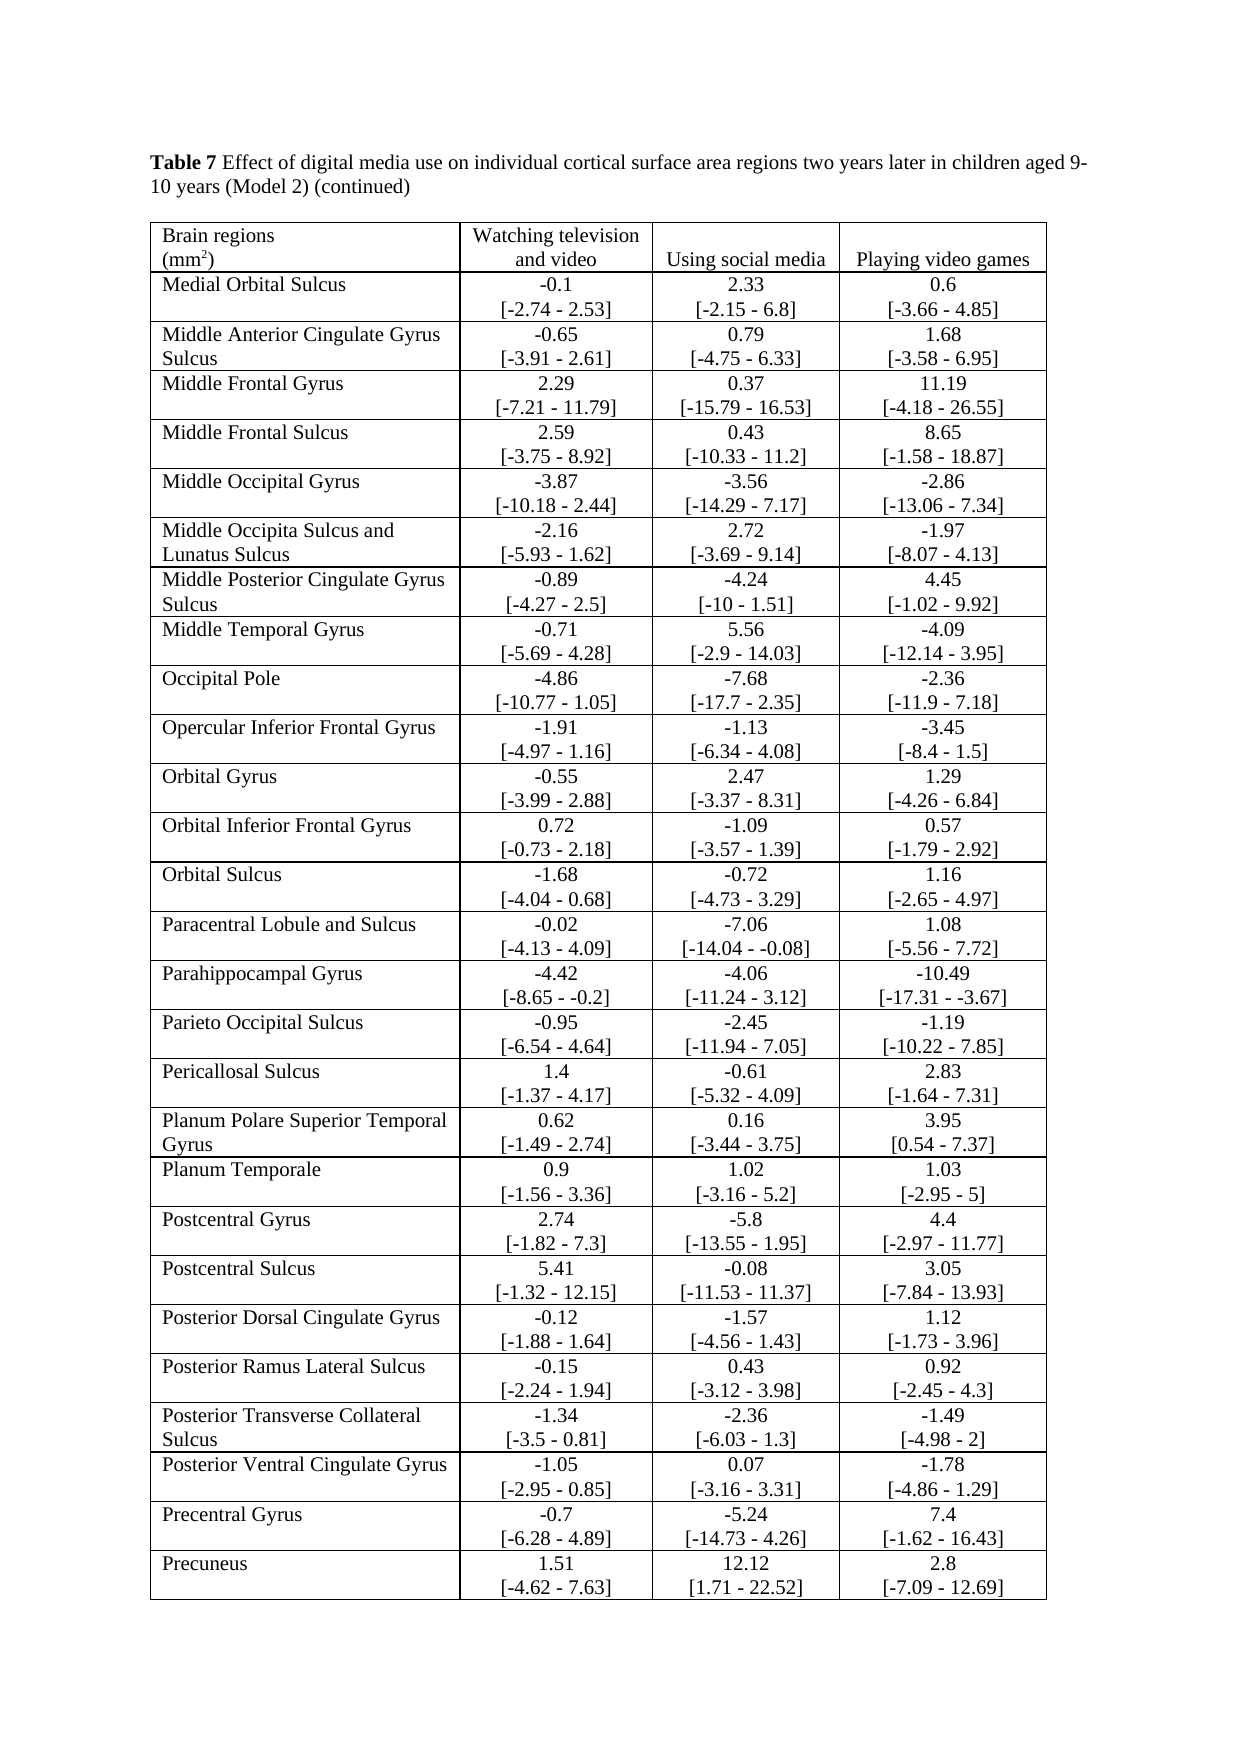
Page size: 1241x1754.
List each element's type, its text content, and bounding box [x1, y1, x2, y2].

table_cell -0.55 [-3.99 - 2.88] [461, 764, 652, 812]
table_cell 2.59 [-3.75 - 8.92] [461, 420, 652, 468]
table_cell -0.89 [-4.27 - 2.5] [461, 568, 652, 616]
table_cell Opercular Inferior Frontal Gyrus [151, 715, 459, 763]
table_header Brain regions (mm2) [151, 223, 459, 271]
table_cell -2.36 [-11.9 - 7.18] [840, 666, 1046, 714]
table_cell Middle Temporal Gyrus [151, 617, 459, 665]
table_cell -1.97 [-8.07 - 4.13] [840, 518, 1046, 566]
table_cell -1.13 [-6.34 - 4.08] [653, 715, 839, 763]
table_cell Middle Anterior Cingulate Gyrus Sulcus [151, 322, 459, 370]
table_cell -1.05 [-2.95 - 0.85] [461, 1453, 652, 1501]
table_cell -0.65 [-3.91 - 2.61] [461, 322, 652, 370]
table_cell -1.49 [-4.98 - 2] [840, 1403, 1046, 1451]
table_cell Parieto Occipital Sulcus [151, 1010, 459, 1058]
table_cell 1.03 [-2.95 - 5] [840, 1158, 1046, 1206]
text Table 7 Effect of digital media use on individual cortical surface area regions two years later in children aged 9-10 years (Model 2) (continued) [150, 150, 1090, 198]
table_cell Planum Temporale [151, 1158, 459, 1206]
table_cell 5.41 [-1.32 - 12.15] [461, 1256, 652, 1304]
table_cell 7.4 [-1.62 - 16.43] [840, 1502, 1046, 1550]
table_cell 0.6 [-3.66 - 4.85] [840, 273, 1046, 321]
table_cell 0.92 [-2.45 - 4.3] [840, 1354, 1046, 1402]
table_cell 4.45 [-1.02 - 9.92] [840, 568, 1046, 616]
table_cell Medial Orbital Sulcus [151, 273, 459, 321]
table_cell -1.34 [-3.5 - 0.81] [461, 1403, 652, 1451]
table_cell 1.12 [-1.73 - 3.96] [840, 1305, 1046, 1353]
table_cell -0.7 [-6.28 - 4.89] [461, 1502, 652, 1550]
table_header Watching television and video [461, 223, 652, 271]
table_cell -7.06 [-14.04 - -0.08] [653, 912, 839, 960]
table_cell 1.16 [-2.65 - 4.97] [840, 863, 1046, 911]
table_cell -0.15 [-2.24 - 1.94] [461, 1354, 652, 1402]
table_cell 2.74 [-1.82 - 7.3] [461, 1207, 652, 1255]
table_cell 0.43 [-3.12 - 3.98] [653, 1354, 839, 1402]
table_cell Paracentral Lobule and Sulcus [151, 912, 459, 960]
table_cell 2.8 [-7.09 - 12.69] [840, 1551, 1046, 1599]
table_cell -7.68 [-17.7 - 2.35] [653, 666, 839, 714]
table_cell 0.9 [-1.56 - 3.36] [461, 1158, 652, 1206]
table_cell 4.4 [-2.97 - 11.77] [840, 1207, 1046, 1255]
table_cell 12.12 [1.71 - 22.52] [653, 1551, 839, 1599]
table_cell 0.16 [-3.44 - 3.75] [653, 1108, 839, 1156]
table_cell Occipital Pole [151, 666, 459, 714]
table_cell -2.16 [-5.93 - 1.62] [461, 518, 652, 566]
table_cell -0.1 [-2.74 - 2.53] [461, 273, 652, 321]
table_cell 1.08 [-5.56 - 7.72] [840, 912, 1046, 960]
table_cell Precuneus [151, 1551, 459, 1599]
table_cell Postcentral Sulcus [151, 1256, 459, 1304]
table_cell 3.05 [-7.84 - 13.93] [840, 1256, 1046, 1304]
table_cell 2.33 [-2.15 - 6.8] [653, 273, 839, 321]
table_cell -1.19 [-10.22 - 7.85] [840, 1010, 1046, 1058]
table_cell -4.09 [-12.14 - 3.95] [840, 617, 1046, 665]
table_cell -5.8 [-13.55 - 1.95] [653, 1207, 839, 1255]
table_cell 1.4 [-1.37 - 4.17] [461, 1059, 652, 1107]
table_cell 2.83 [-1.64 - 7.31] [840, 1059, 1046, 1107]
table_cell Precentral Gyrus [151, 1502, 459, 1550]
table_cell -1.91 [-4.97 - 1.16] [461, 715, 652, 763]
table_cell 1.29 [-4.26 - 6.84] [840, 764, 1046, 812]
table_cell Orbital Inferior Frontal Gyrus [151, 813, 459, 861]
table_cell Parahippocampal Gyrus [151, 961, 459, 1009]
table_cell -1.57 [-4.56 - 1.43] [653, 1305, 839, 1353]
table_cell Posterior Dorsal Cingulate Gyrus [151, 1305, 459, 1353]
table_cell -0.61 [-5.32 - 4.09] [653, 1059, 839, 1107]
table_cell -2.86 [-13.06 - 7.34] [840, 469, 1046, 517]
table_cell Orbital Sulcus [151, 863, 459, 911]
table_cell Postcentral Gyrus [151, 1207, 459, 1255]
table_cell -0.72 [-4.73 - 3.29] [653, 863, 839, 911]
table_cell -4.86 [-10.77 - 1.05] [461, 666, 652, 714]
table_cell 0.57 [-1.79 - 2.92] [840, 813, 1046, 861]
table_cell 0.43 [-10.33 - 11.2] [653, 420, 839, 468]
table_header Using social media [653, 223, 839, 271]
table_cell Middle Posterior Cingulate Gyrus Sulcus [151, 568, 459, 616]
table_cell -0.02 [-4.13 - 4.09] [461, 912, 652, 960]
table_cell Orbital Gyrus [151, 764, 459, 812]
table_cell 1.51 [-4.62 - 7.63] [461, 1551, 652, 1599]
table_cell -4.06 [-11.24 - 3.12] [653, 961, 839, 1009]
table_cell -1.78 [-4.86 - 1.29] [840, 1453, 1046, 1501]
table_cell 2.29 [-7.21 - 11.79] [461, 371, 652, 419]
table_cell -10.49 [-17.31 - -3.67] [840, 961, 1046, 1009]
table_cell 3.95 [0.54 - 7.37] [840, 1108, 1046, 1156]
table_cell 1.02 [-3.16 - 5.2] [653, 1158, 839, 1206]
table_cell -2.36 [-6.03 - 1.3] [653, 1403, 839, 1451]
table_cell 2.47 [-3.37 - 8.31] [653, 764, 839, 812]
table_cell Middle Frontal Gyrus [151, 371, 459, 419]
table_cell -1.68 [-4.04 - 0.68] [461, 863, 652, 911]
table_cell 0.72 [-0.73 - 2.18] [461, 813, 652, 861]
table_cell 1.68 [-3.58 - 6.95] [840, 322, 1046, 370]
table_cell Posterior Ventral Cingulate Gyrus [151, 1453, 459, 1501]
table_cell 8.65 [-1.58 - 18.87] [840, 420, 1046, 468]
table_cell -3.45 [-8.4 - 1.5] [840, 715, 1046, 763]
table_cell 0.07 [-3.16 - 3.31] [653, 1453, 839, 1501]
table_cell Middle Frontal Sulcus [151, 420, 459, 468]
table_cell 2.72 [-3.69 - 9.14] [653, 518, 839, 566]
table_cell -3.87 [-10.18 - 2.44] [461, 469, 652, 517]
table_cell Middle Occipita Sulcus and Lunatus Sulcus [151, 518, 459, 566]
table_cell Posterior Ramus Lateral Sulcus [151, 1354, 459, 1402]
table_cell -0.12 [-1.88 - 1.64] [461, 1305, 652, 1353]
table_cell Posterior Transverse Collateral Sulcus [151, 1403, 459, 1451]
table_cell 0.79 [-4.75 - 6.33] [653, 322, 839, 370]
table_cell -0.71 [-5.69 - 4.28] [461, 617, 652, 665]
table_cell -1.09 [-3.57 - 1.39] [653, 813, 839, 861]
table_header Playing video games [840, 223, 1046, 271]
table_cell 0.62 [-1.49 - 2.74] [461, 1108, 652, 1156]
table_cell -0.08 [-11.53 - 11.37] [653, 1256, 839, 1304]
table_cell Planum Polare Superior Temporal Gyrus [151, 1108, 459, 1156]
table_cell 11.19 [-4.18 - 26.55] [840, 371, 1046, 419]
table_cell -5.24 [-14.73 - 4.26] [653, 1502, 839, 1550]
table_cell 5.56 [-2.9 - 14.03] [653, 617, 839, 665]
table_cell Middle Occipital Gyrus [151, 469, 459, 517]
table_cell -0.95 [-6.54 - 4.64] [461, 1010, 652, 1058]
table_cell -4.42 [-8.65 - -0.2] [461, 961, 652, 1009]
table_cell 0.37 [-15.79 - 16.53] [653, 371, 839, 419]
table_cell -3.56 [-14.29 - 7.17] [653, 469, 839, 517]
table_cell -2.45 [-11.94 - 7.05] [653, 1010, 839, 1058]
table_cell -4.24 [-10 - 1.51] [653, 568, 839, 616]
table_cell Pericallosal Sulcus [151, 1059, 459, 1107]
